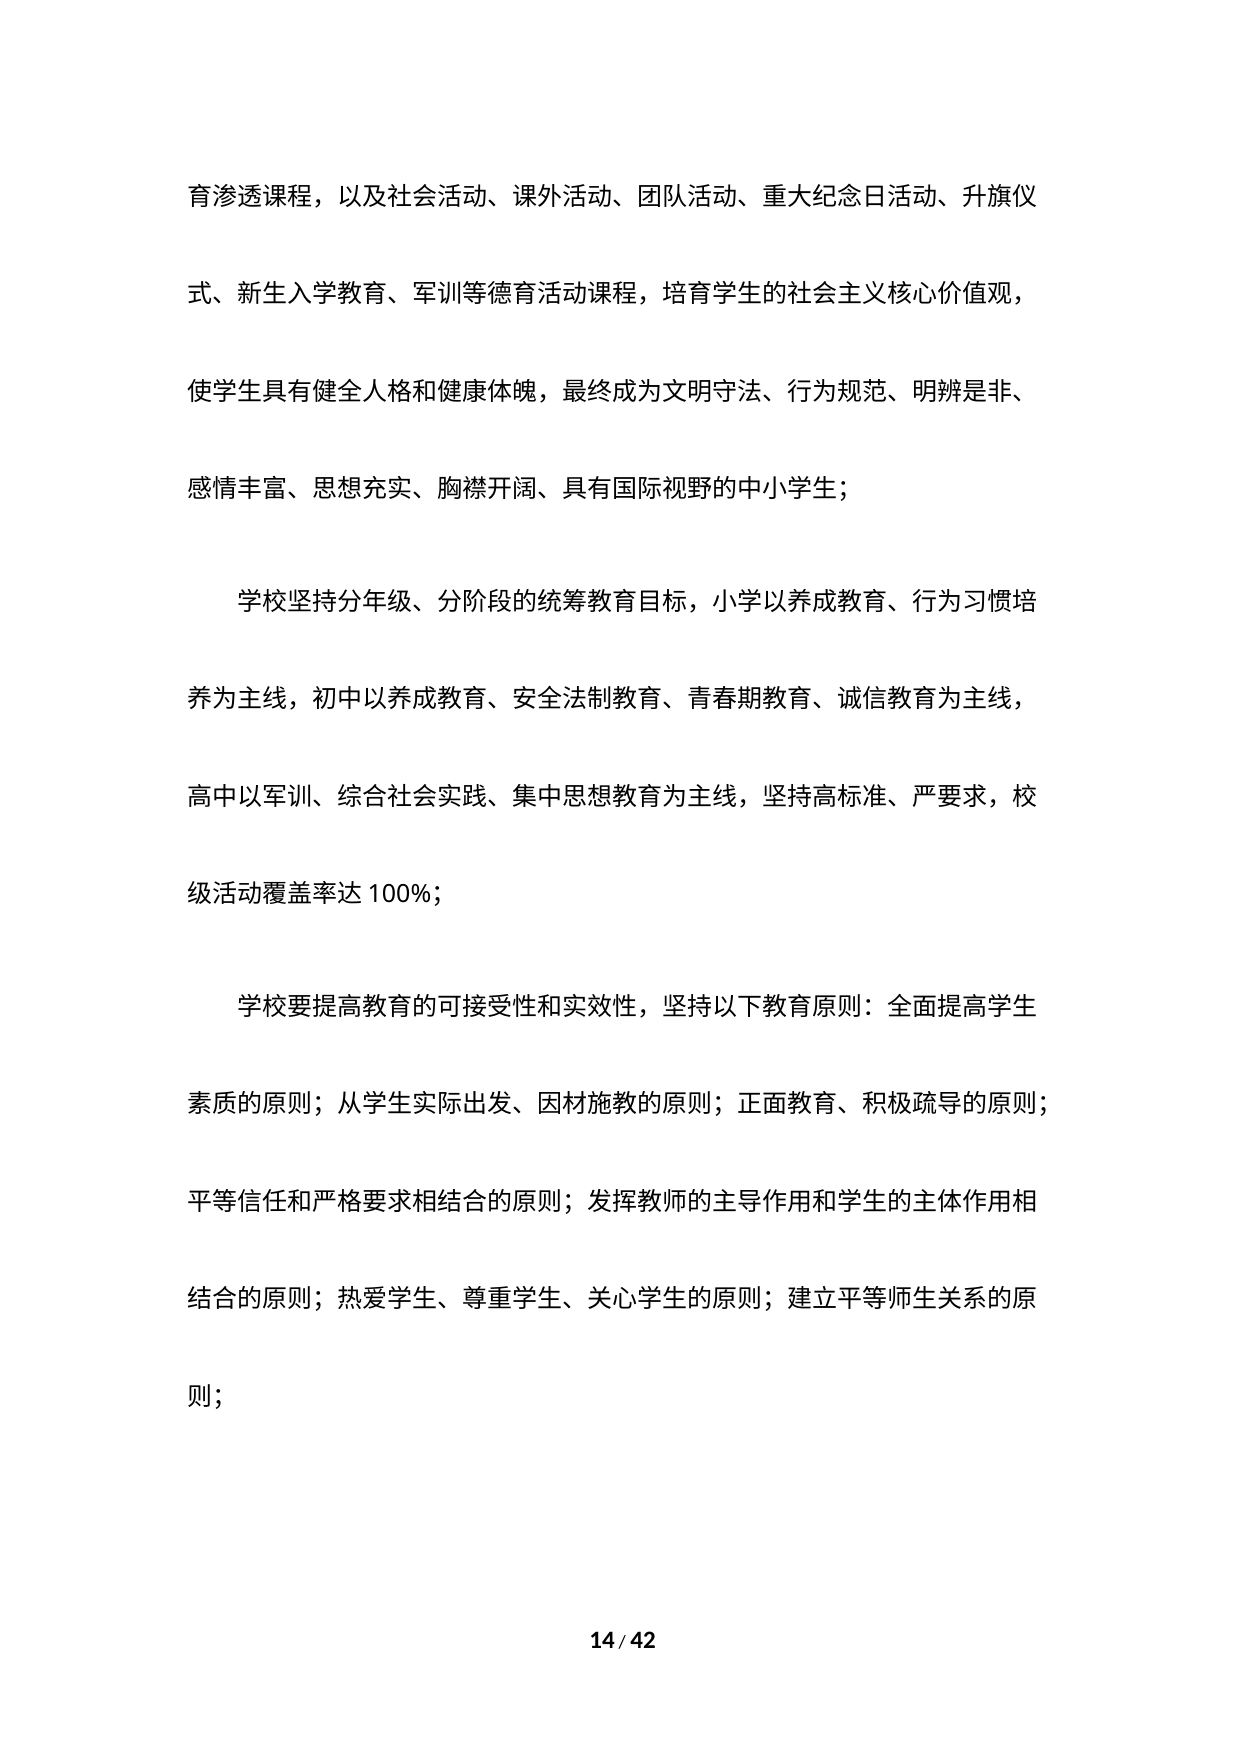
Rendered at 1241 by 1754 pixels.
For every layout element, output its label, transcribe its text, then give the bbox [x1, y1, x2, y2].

text 学校坚持分年级、分阶段的统筹教育目标，小学以养成教育、行为习惯培养为主线，初中以养成教育、安全法制教育、青春期教育、诚信教育为主线，高中以军训、综合社会实践、集中思想教育为主线，坚持高标准、严要求，校级活动覆盖率达100%； [187, 567, 1053, 924]
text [187, 162, 1053, 519]
text 学校要提高教育的可接受性和实效性，坚持以下教育原则：全面提高学生素质的原则；从学生实际出发、因材施教的原则；正面教育、积极疏导的原则；平等信任和严格要求相结合的原则；发挥教师的主导作用和学生的主体作用相结合的原则；热爱学生、尊重学生、关心学生的原则；建立平等师生关系的原则； [187, 972, 1053, 1427]
